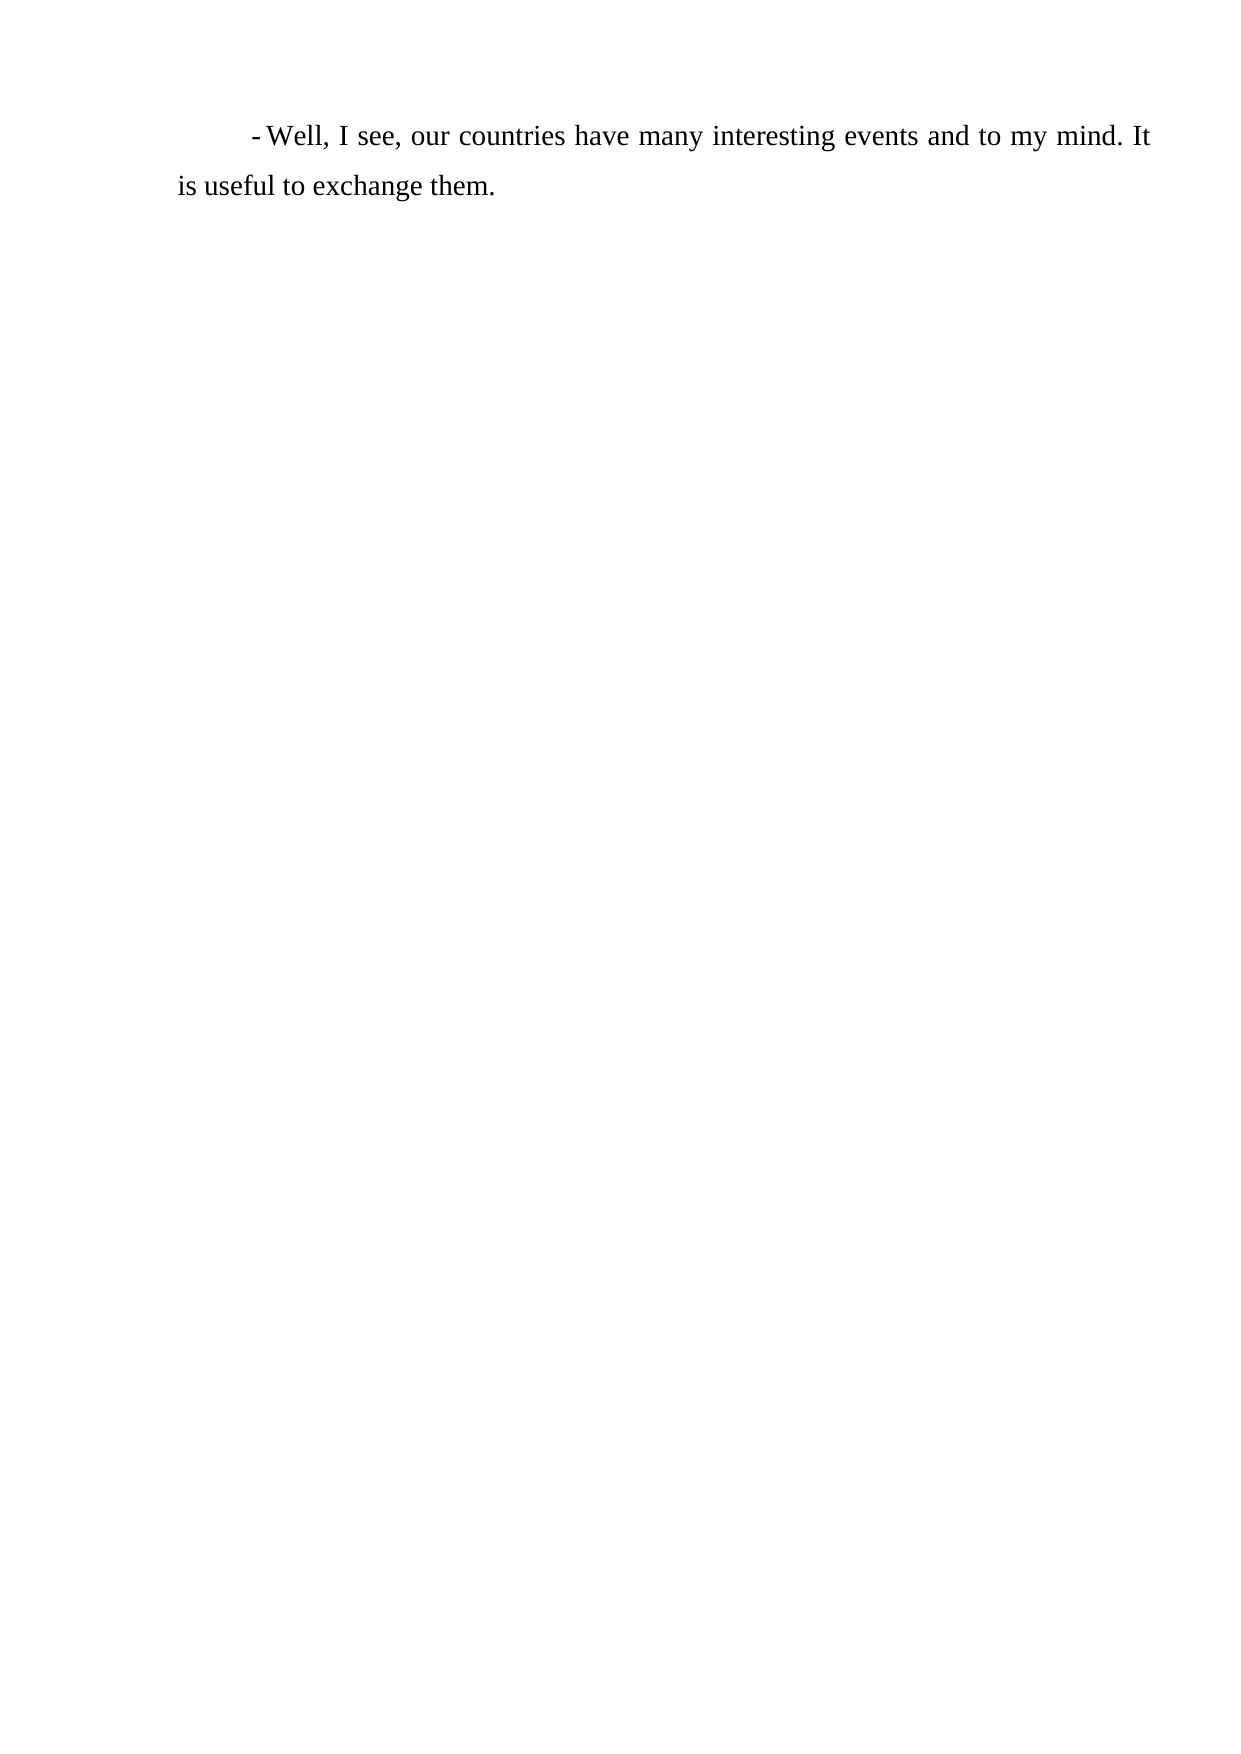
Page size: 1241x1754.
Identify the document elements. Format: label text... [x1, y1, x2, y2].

list Well, I see, our countries have many interesting events and to my mind. It is useful to exchange them. [177, 118, 1152, 202]
